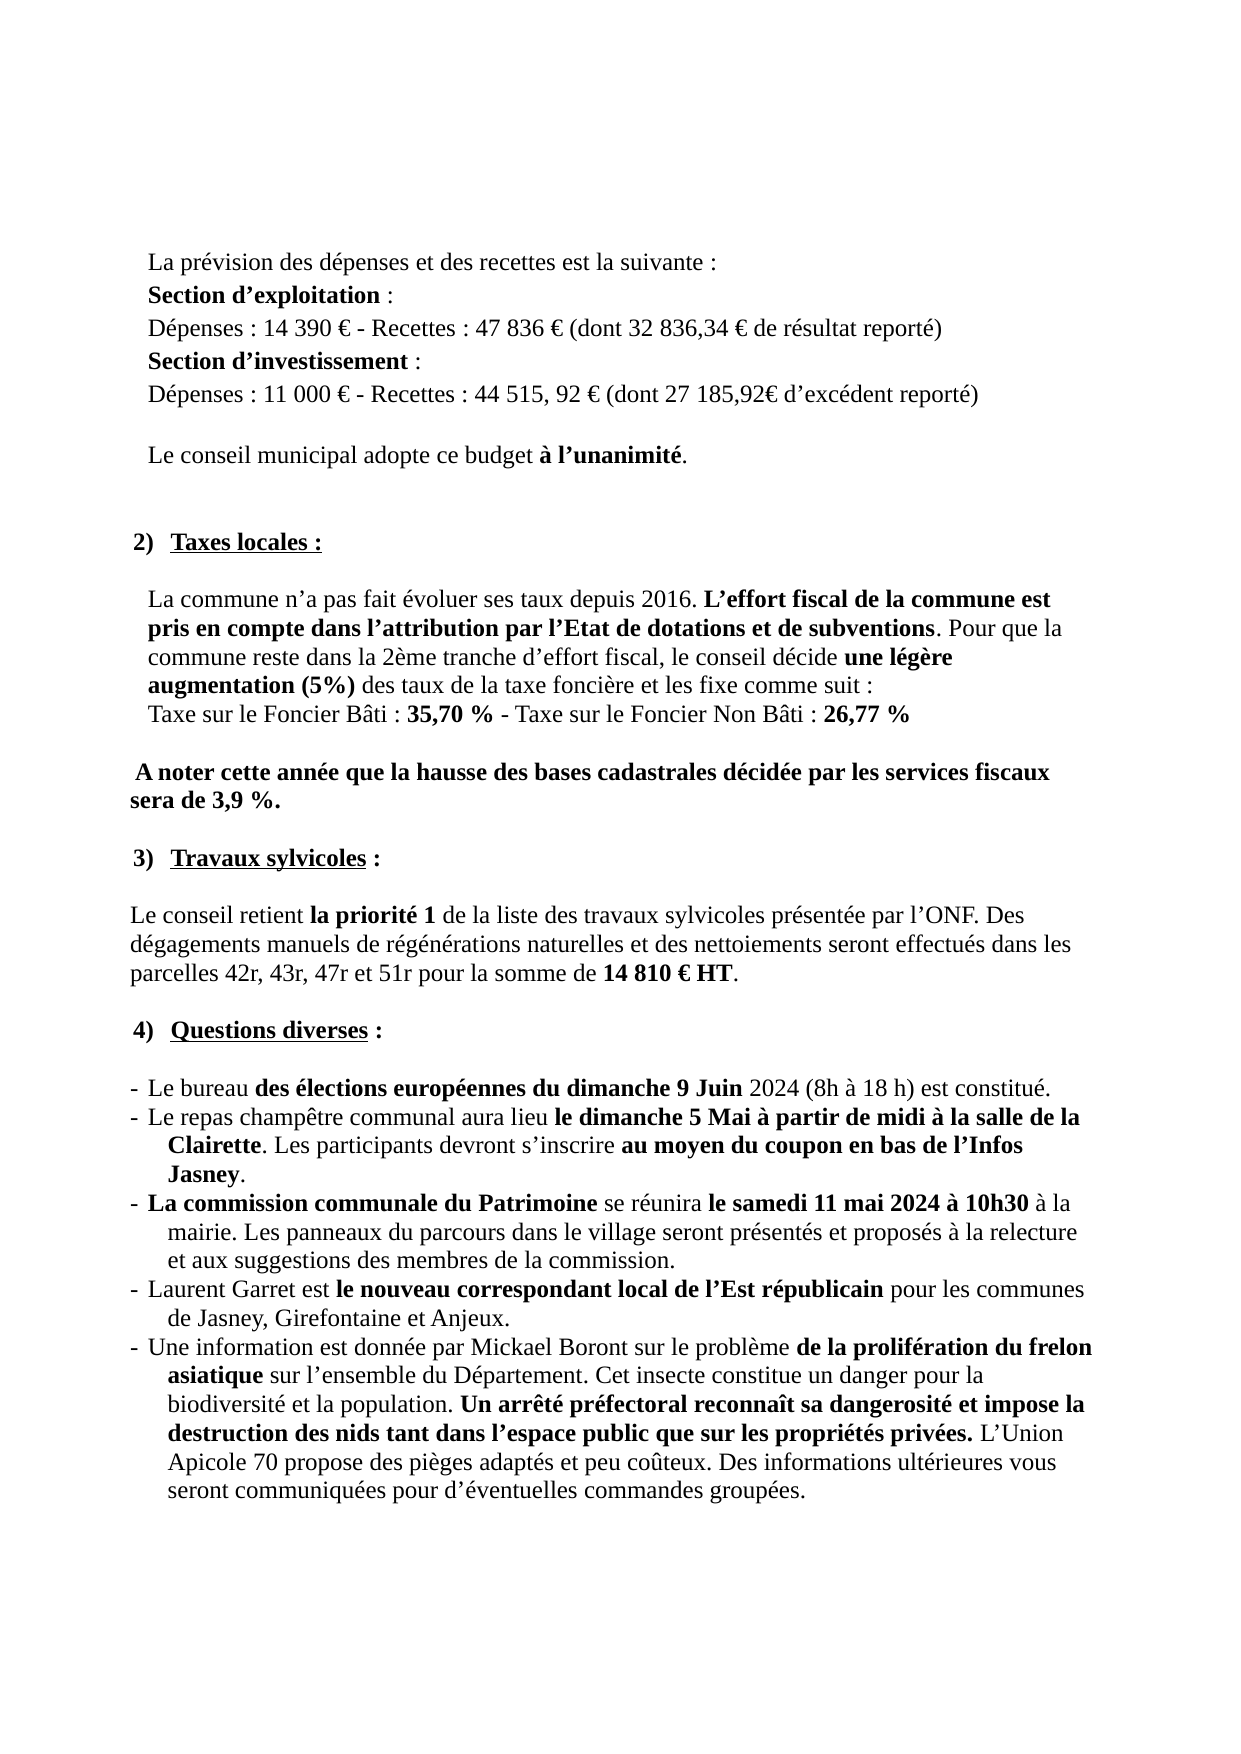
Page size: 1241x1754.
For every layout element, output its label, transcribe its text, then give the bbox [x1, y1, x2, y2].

list Questions diverses : [133, 1016, 1093, 1044]
list Le repas champêtre communal aura lieu le dimanche 5 Mai à partir de midi à la salle de la Clairette. Les participants devront s’inscrire au moyen du coupon en bas de l’Infos Jasney. [130, 1102, 1093, 1188]
text Section d’investissement : [148, 346, 1093, 374]
list Laurent Garret est le nouveau correspondant local de l’Est républicain pour les communes de Jasney, Girefontaine et Anjeux. [130, 1274, 1093, 1332]
text Dépenses : 14 390 € - Recettes : 47 836 € (dont 32 836,34 € de résultat reporté) [148, 313, 1093, 341]
text Le conseil municipal adopte ce budget à l’unanimité. [148, 441, 1093, 469]
list La commission communale du Patrimoine se réunira le samedi 11 mai 2024 à 10h30 à la mairie. Les panneaux du parcours dans le village seront présentés et proposés à la relecture et aux suggestions des membres de la commission. [130, 1188, 1093, 1274]
text La commune n’a pas fait évoluer ses taux depuis 2016. L’effort fiscal de la commune est pris en compte dans l’attribution par l’Etat de dotations et de subventions. Pour que la commune reste dans la 2ème tranche d’effort fiscal, le conseil décide une légère augmentation (5%) des taux de la taxe foncière et les fixe comme suit : [148, 584, 1093, 699]
text Le conseil retient la priorité 1 de la liste des travaux sylvicoles présentée par l’ONF. Des dégagements manuels de régénérations naturelles et des nettoiements seront effectués dans les parcelles 42r, 43r, 47r et 51r pour la somme de 14 810 € HT. [130, 901, 1093, 987]
text Section d’exploitation : [148, 280, 1093, 308]
list Une information est donnée par Mickael Boront sur le problème de la prolifération du frelon asiatique sur l’ensemble du Département. Cet insecte constitue un danger pour la biodiversité et la population. Un arrêté préfectoral reconnaît sa dangerosité et impose la destruction des nids tant dans l’espace public que sur les propriétés privées. L’Union Apicole 70 propose des pièges adaptés et peu coûteux. Des informations ultérieures vous seront communiquées pour d’éventuelles commandes groupées. [130, 1332, 1093, 1504]
list Travaux sylvicoles : [133, 843, 1093, 872]
text Taxe sur le Foncier Bâti : 35,70 % - Taxe sur le Foncier Non Bâti : 26,77 % [148, 699, 1093, 728]
list Le bureau des élections européennes du dimanche 9 Juin 2024 (8h à 18 h) est constitué. [130, 1073, 1093, 1102]
text La prévision des dépenses et des recettes est la suivante : [148, 247, 1093, 275]
list Taxes locales : [133, 527, 1093, 556]
text A noter cette année que la hausse des bases cadastrales décidée par les services fiscaux sera de 3,9 %. [130, 757, 1093, 814]
text Dépenses : 11 000 € - Recettes : 44 515, 92 € (dont 27 185,92€ d’excédent reporté) [148, 379, 1093, 407]
